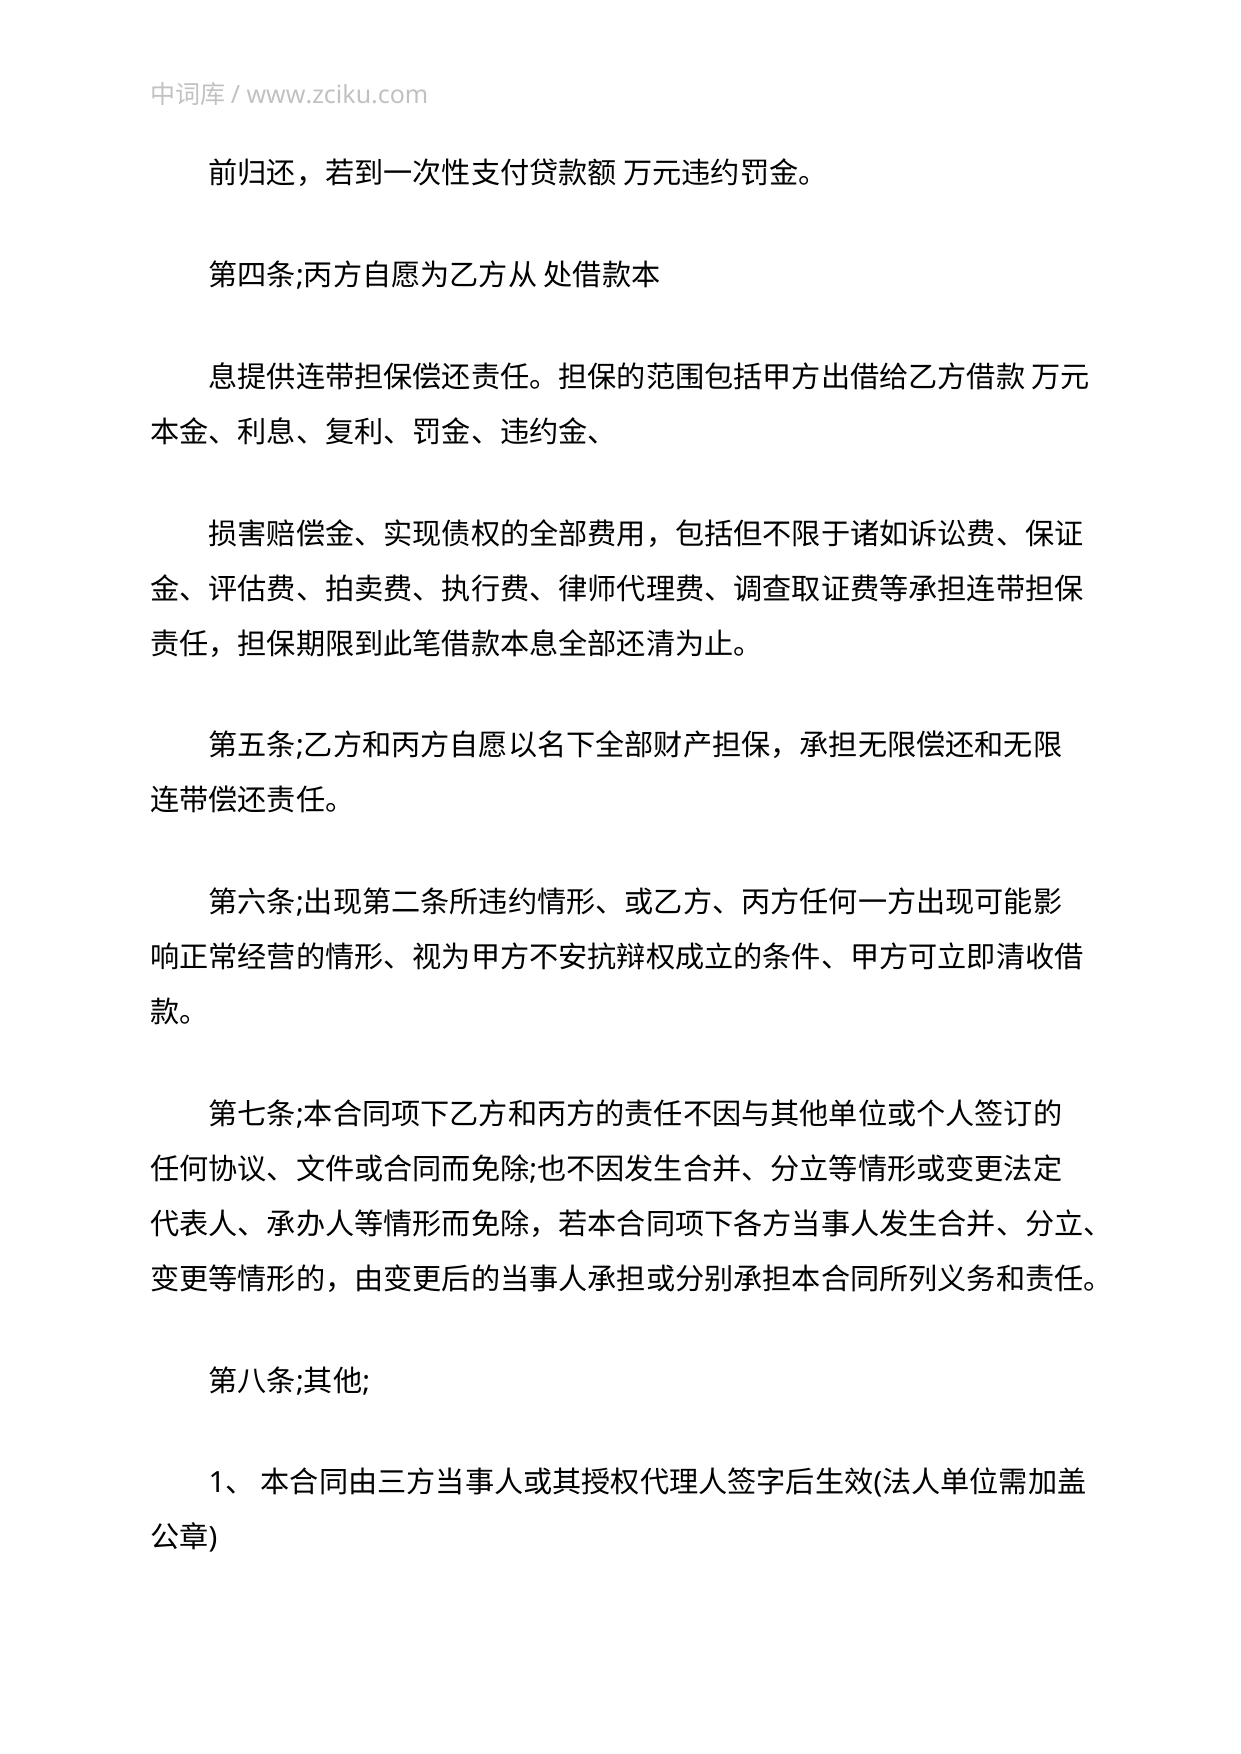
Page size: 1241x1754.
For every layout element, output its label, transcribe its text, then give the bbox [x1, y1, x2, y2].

text 前归还，若到一次性支付贷款额 万元违约罚金。 [150, 150, 1090, 192]
text 息提供连带担保偿还责任。担保的范围包括甲方出借给乙方借款 万元本金、利息、复利、罚金、违约金、 [150, 354, 1090, 451]
text 第六条;出现第二条所违约情形、或乙方、丙方任何一方出现可能影响正常经营的情形、视为甲方不安抗辩权成立的条件、甲方可立即清收借款。 [150, 879, 1090, 1031]
text 1、 本合同由三方当事人或其授权代理人签字后生效(法人单位需加盖公章) [150, 1459, 1090, 1556]
text 损害赔偿金、实现债权的全部费用，包括但不限于诸如诉讼费、保证金、评估费、拍卖费、执行费、律师代理费、调查取证费等承担连带担保责任，担保期限到此笔借款本息全部还清为止。 [150, 510, 1090, 662]
text 第四条;丙方自愿为乙方从 处借款本 [150, 252, 1090, 294]
text 第五条;乙方和丙方自愿以名下全部财产担保，承担无限偿还和无限连带偿还责任。 [150, 722, 1090, 819]
text 第七条;本合同项下乙方和丙方的责任不因与其他单位或个人签订的任何协议、文件或合同而免除;也不因发生合并、分立等情形或变更法定代表人、承办人等情形而免除，若本合同项下各方当事人发生合并、分立、变更等情形的，由变更后的当事人承担或分别承担本合同所列义务和责任。 [150, 1090, 1090, 1298]
text 第八条;其他; [150, 1357, 1090, 1399]
